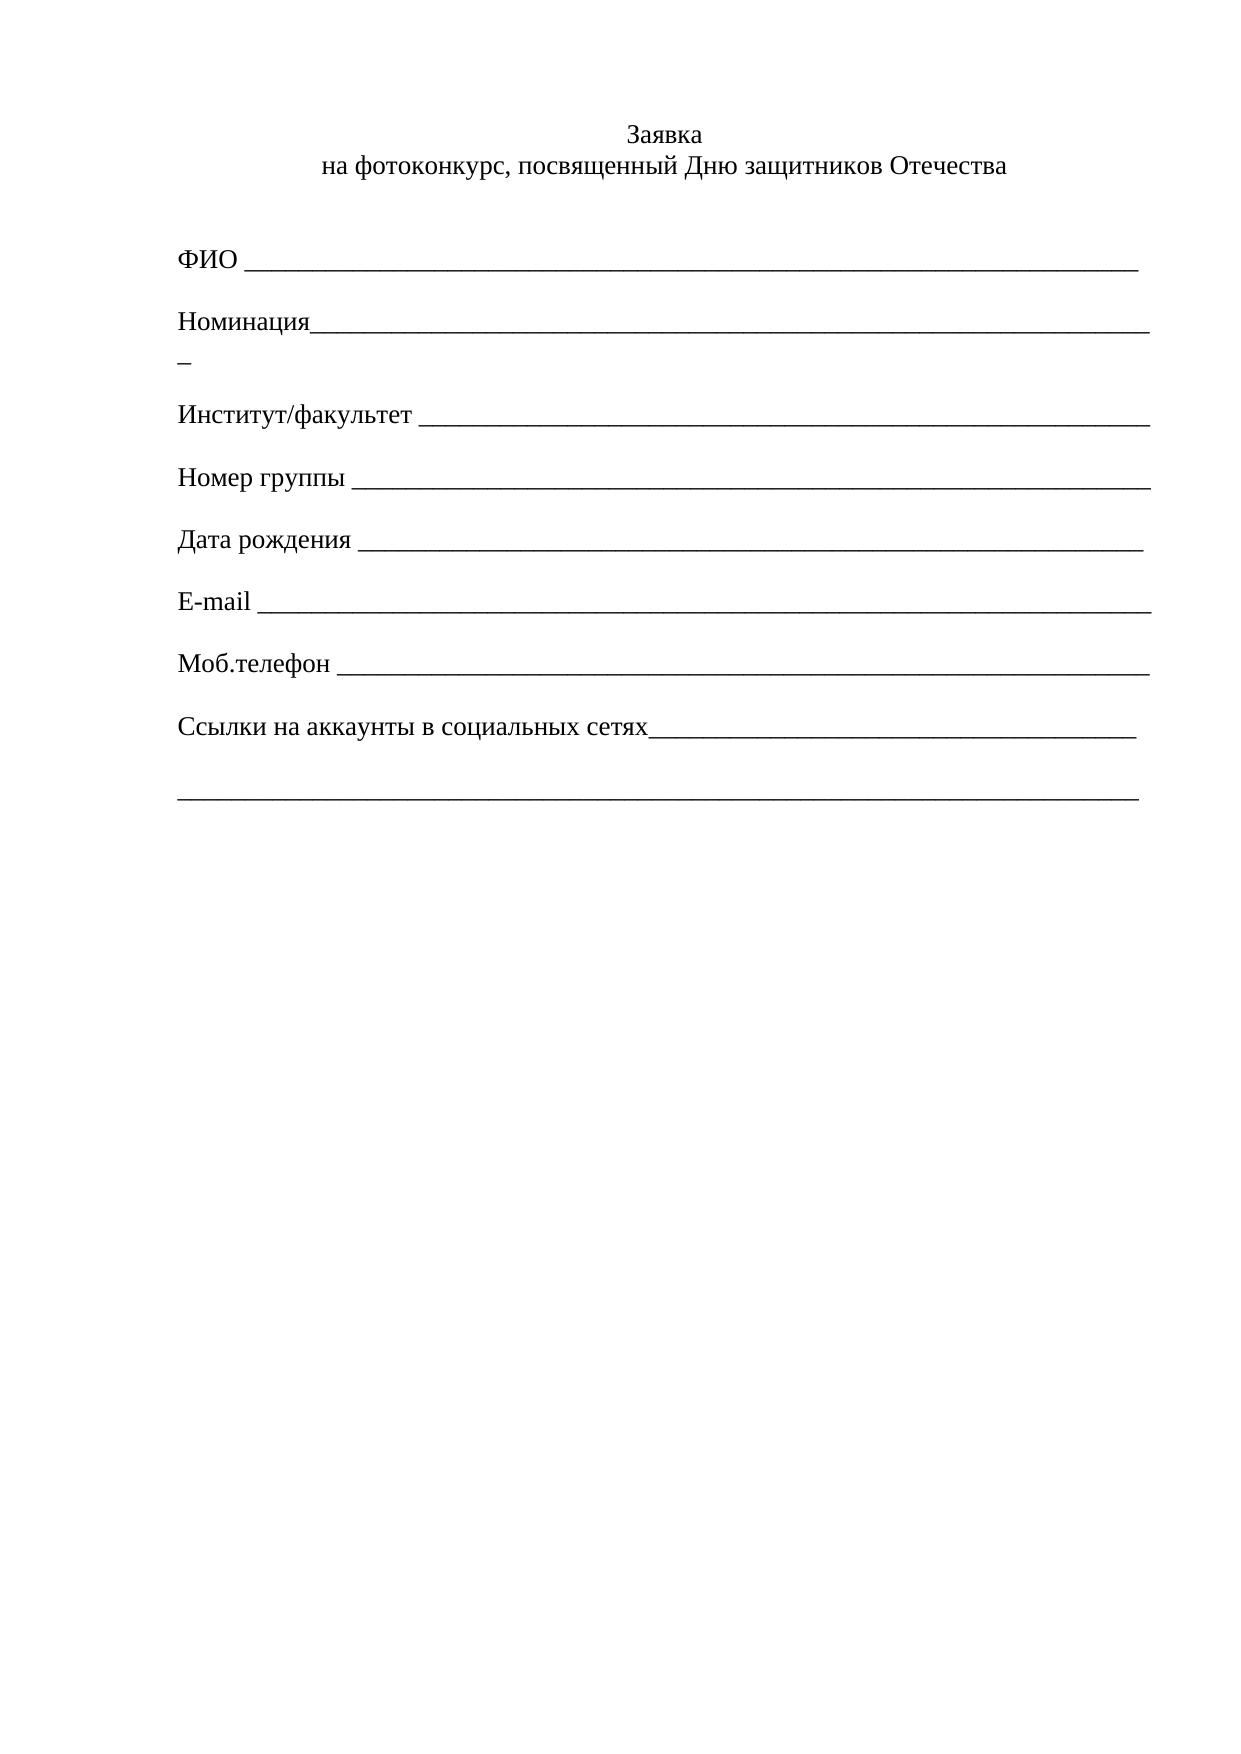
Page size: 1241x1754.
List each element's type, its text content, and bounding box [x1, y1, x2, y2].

text Е-mail __________________________________________________________________ [177, 585, 1152, 616]
text Заявка [177, 118, 1152, 149]
text Институт/факультет ______________________________________________________ [177, 398, 1152, 429]
text Ссылки на аккаунты в социальных сетях____________________________________ [177, 710, 1152, 741]
text Моб.телефон ____________________________________________________________ [177, 648, 1152, 679]
text на фотоконкурс, посвященный Дню защитников Отечества [177, 149, 1152, 180]
text _______________________________________________________________________ [177, 772, 1152, 803]
text Дата рождения __________________________________________________________ [177, 523, 1152, 554]
text Номер группы ___________________________________________________________ [177, 461, 1152, 492]
text ФИО __________________________________________________________________ [177, 243, 1152, 274]
text Номинация_______________________________________________________________ [177, 305, 1152, 367]
